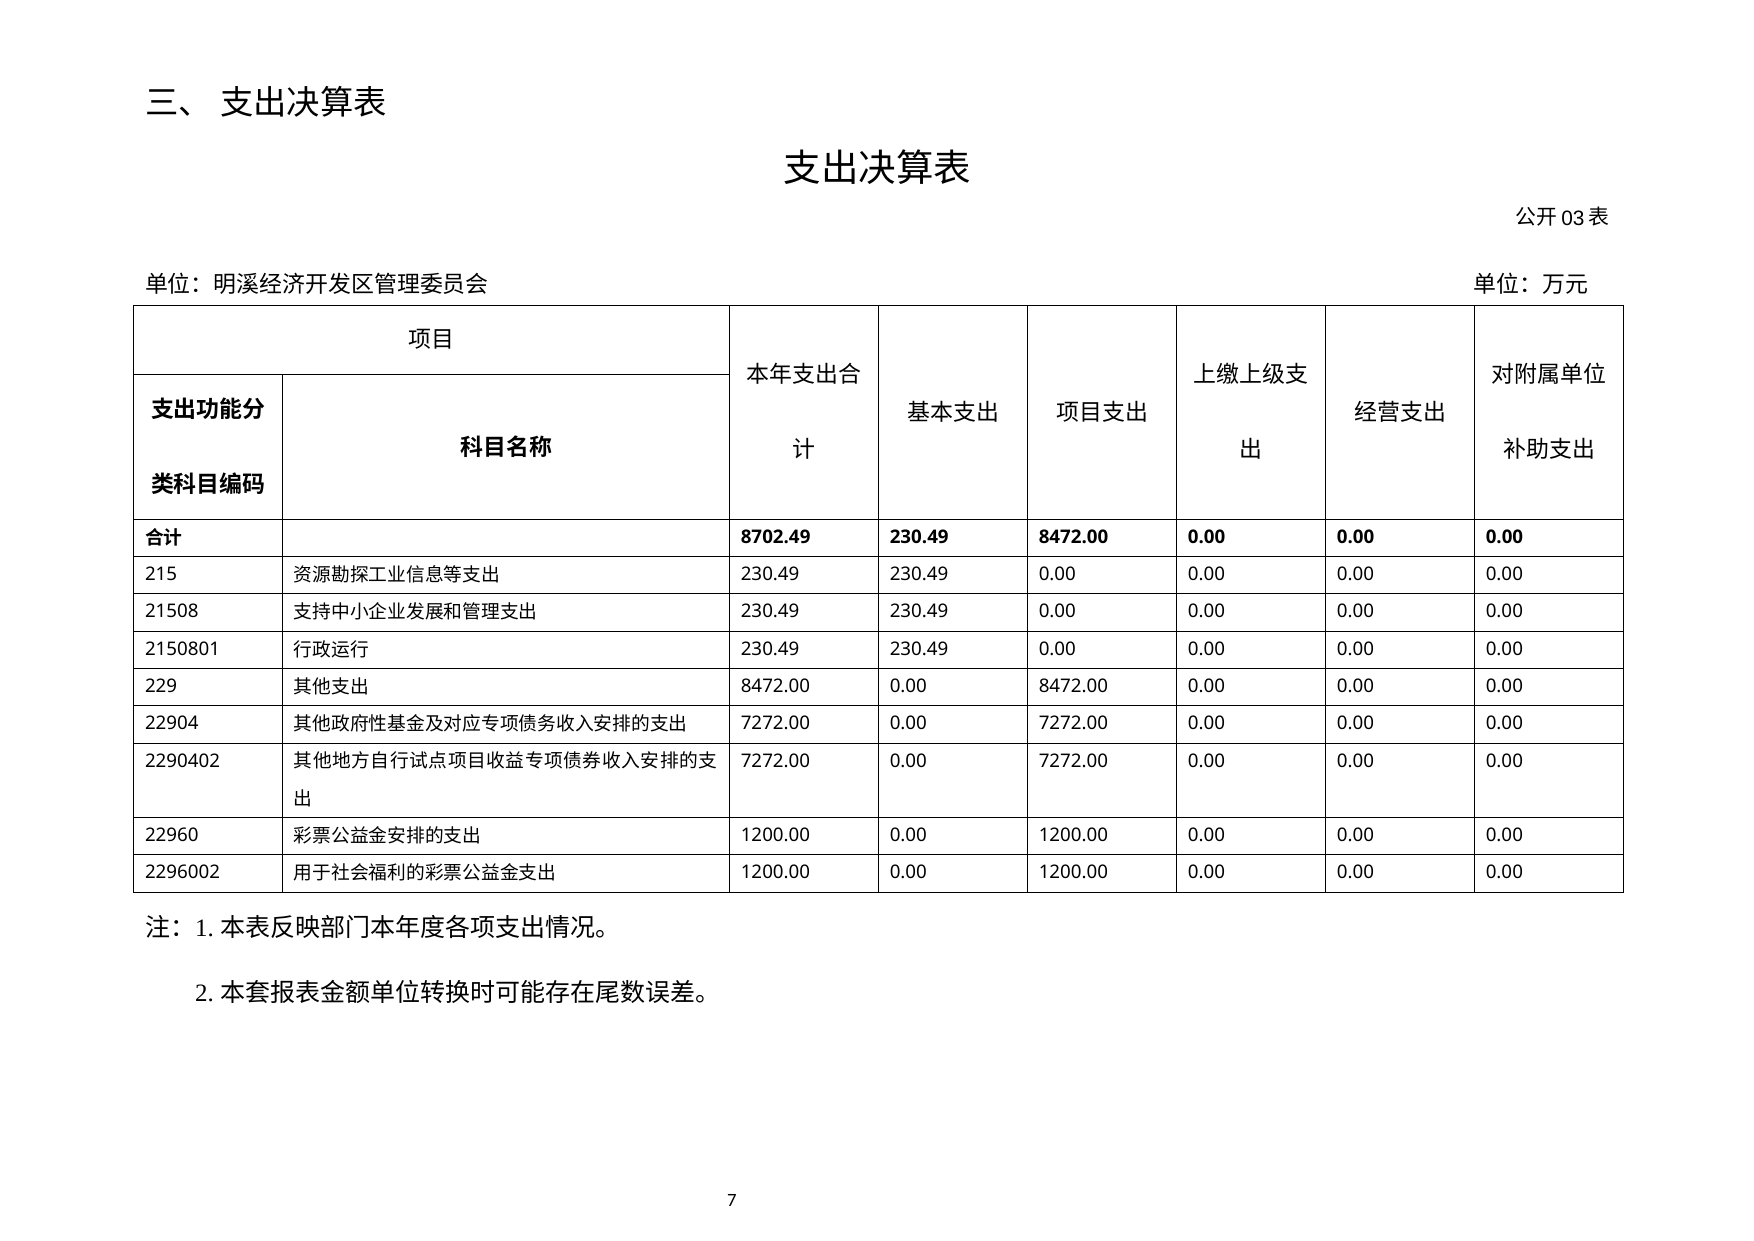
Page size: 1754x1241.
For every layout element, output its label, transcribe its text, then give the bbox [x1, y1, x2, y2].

table_header 项目支出 [1028, 306, 1176, 519]
table_cell 2150801 [134, 632, 282, 668]
table_cell 8702.49 [730, 520, 878, 556]
table_cell 支持中小企业发展和管理支出 [283, 594, 729, 631]
table_cell 0.00 [1177, 818, 1325, 854]
table_cell 0.00 [1475, 594, 1623, 631]
table_cell 0.00 [879, 818, 1027, 854]
table_header 基本支出 [879, 306, 1027, 519]
table_cell [283, 520, 729, 556]
table_cell 0.00 [879, 744, 1027, 817]
table_cell 0.00 [879, 855, 1027, 892]
table_cell 0.00 [1177, 669, 1325, 705]
table_cell 0.00 [1028, 557, 1176, 593]
table_cell 支出功能分类科目编码 [134, 375, 282, 519]
table_cell 229 [134, 669, 282, 705]
table_cell 0.00 [1475, 557, 1623, 593]
table_cell 230.49 [730, 632, 878, 668]
table_cell 1200.00 [730, 855, 878, 892]
table_cell 1200.00 [1028, 818, 1176, 854]
table_cell 230.49 [879, 557, 1027, 593]
table_cell 230.49 [730, 594, 878, 631]
table_cell 0.00 [1177, 520, 1325, 556]
table_cell 230.49 [879, 594, 1027, 631]
text 单位：明溪经济开发区管理委员会 单位：万元 [145, 234, 1609, 299]
table_cell 0.00 [1177, 744, 1325, 817]
table_header 本年支出合计 [730, 306, 878, 519]
table_cell 0.00 [1028, 594, 1176, 631]
table_cell 230.49 [879, 632, 1027, 668]
table_cell 7272.00 [1028, 706, 1176, 742]
table_cell 0.00 [1326, 669, 1474, 705]
table_cell 0.00 [1326, 855, 1474, 892]
table_cell 0.00 [1177, 632, 1325, 668]
table_cell 230.49 [730, 557, 878, 593]
table_cell 0.00 [1475, 855, 1623, 892]
text 注：1. 本表反映部门本年度各项支出情况。 [145, 893, 1609, 958]
table_cell 0.00 [1326, 818, 1474, 854]
table_cell 0.00 [1028, 632, 1176, 668]
table_cell 22904 [134, 706, 282, 742]
table_cell 215 [134, 557, 282, 593]
table_cell 0.00 [1177, 594, 1325, 631]
table_cell 8472.00 [1028, 520, 1176, 556]
subtitle 支出决算表 [145, 68, 1609, 133]
table_cell 2290402 [134, 744, 282, 817]
table_cell 21508 [134, 594, 282, 631]
text 公开03表 [145, 198, 1609, 230]
table_cell 0.00 [1326, 632, 1474, 668]
table_cell 科目名称 [283, 375, 729, 519]
table_cell 0.00 [879, 706, 1027, 742]
table_cell 0.00 [1326, 744, 1474, 817]
table_cell 1200.00 [1028, 855, 1176, 892]
table_cell 0.00 [1326, 557, 1474, 593]
table_cell 0.00 [1475, 744, 1623, 817]
table_cell 0.00 [1475, 520, 1623, 556]
table_cell 用于社会福利的彩票公益金支出 [283, 855, 729, 892]
table_cell 合计 [134, 520, 282, 556]
table_cell 230.49 [879, 520, 1027, 556]
table_cell 8472.00 [1028, 669, 1176, 705]
table_cell 0.00 [1177, 557, 1325, 593]
table_cell 22960 [134, 818, 282, 854]
table_cell 彩票公益金安排的支出 [283, 818, 729, 854]
table_cell 0.00 [1475, 818, 1623, 854]
table_header 项目 [134, 306, 729, 374]
table_cell 0.00 [879, 669, 1027, 705]
table_cell 2296002 [134, 855, 282, 892]
table_cell 0.00 [1177, 706, 1325, 742]
table_cell 0.00 [1326, 520, 1474, 556]
table_cell 0.00 [1475, 706, 1623, 742]
table_cell 其他地方自行试点项目收益专项债券收入安排的支出 [283, 744, 729, 817]
table_cell 资源勘探工业信息等支出 [283, 557, 729, 593]
table_cell 0.00 [1475, 632, 1623, 668]
table_cell 其他政府性基金及对应专项债务收入安排的支出 [283, 706, 729, 742]
table_header 上缴上级支出 [1177, 306, 1325, 519]
table_cell 0.00 [1326, 594, 1474, 631]
table_cell 0.00 [1177, 855, 1325, 892]
table_cell 0.00 [1475, 669, 1623, 705]
table_cell 7272.00 [730, 706, 878, 742]
text 2. 本套报表金额单位转换时可能存在尾数误差。 [145, 958, 1609, 1023]
text 支出决算表 [145, 133, 1609, 198]
table_header 对附属单位补助支出 [1475, 306, 1623, 519]
table_cell 其他支出 [283, 669, 729, 705]
table_cell 7272.00 [1028, 744, 1176, 817]
table_cell 8472.00 [730, 669, 878, 705]
table_header 经营支出 [1326, 306, 1474, 519]
table_cell 行政运行 [283, 632, 729, 668]
table_cell 7272.00 [730, 744, 878, 817]
table_cell 1200.00 [730, 818, 878, 854]
table_cell 0.00 [1326, 706, 1474, 742]
